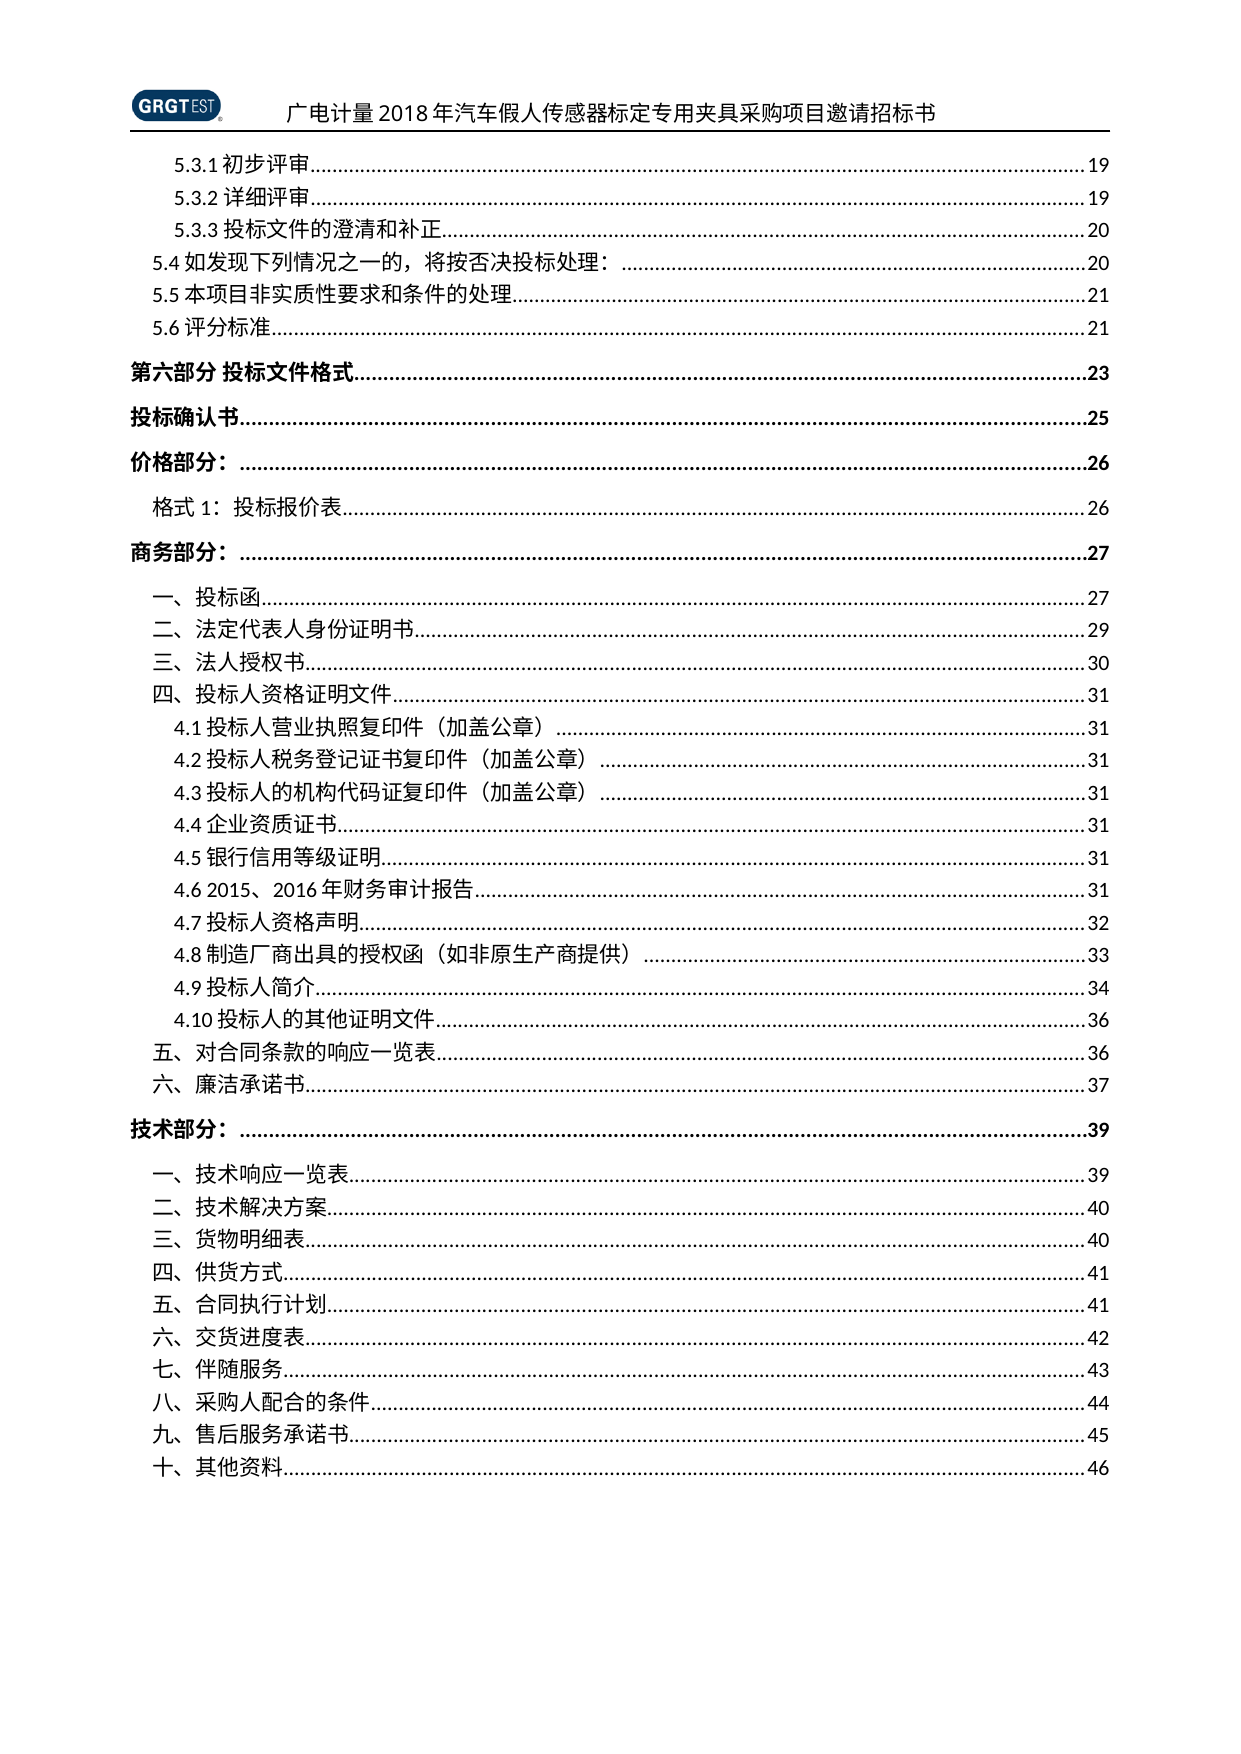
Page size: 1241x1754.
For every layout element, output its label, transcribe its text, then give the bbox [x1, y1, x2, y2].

text 九、售后服务承诺书 45 [152, 1417, 1110, 1449]
text 三、法人授权书 30 [152, 644, 1110, 677]
text 三、货物明细表 40 [152, 1222, 1110, 1254]
text 5.4如发现下列情况之一的，将按否决投标处理： 20 [152, 244, 1110, 277]
text 六、廉洁承诺书 37 [152, 1067, 1110, 1099]
text 十、其他资料 46 [152, 1449, 1110, 1482]
text 5.3.1初步评审 19 [174, 147, 1110, 179]
text 一、投标函 27 [152, 579, 1110, 612]
text 商务部分： 27 [130, 534, 1110, 567]
text 4.4企业资质证书 31 [174, 807, 1110, 839]
text 七、伴随服务 43 [152, 1352, 1110, 1384]
text 5.5本项目非实质性要求和条件的处理 21 [152, 277, 1110, 309]
text 4.10投标人的其他证明文件 36 [174, 1002, 1110, 1034]
text 5.3.3 投标文件的澄清和补正 20 [174, 212, 1110, 244]
text 第六部分 投标文件格式 23 [130, 354, 1110, 387]
text 五、对合同条款的响应一览表 36 [152, 1034, 1110, 1067]
text 八、采购人配合的条件 44 [152, 1384, 1110, 1417]
text 四、投标人资格证明文件 31 [152, 677, 1110, 709]
text 4.6 2015、2016年财务审计报告 31 [174, 872, 1110, 904]
text 格式1：投标报价表 26 [152, 489, 1110, 522]
text 五、合同执行计划 41 [152, 1287, 1110, 1319]
text 六、交货进度表 42 [152, 1319, 1110, 1352]
text 二、技术解决方案 40 [152, 1189, 1110, 1222]
text 4.2投标人税务登记证书复印件（加盖公章） 31 [174, 742, 1110, 774]
text 价格部分： 26 [130, 444, 1110, 477]
text 4.7投标人资格声明 32 [174, 904, 1110, 937]
text 4.9投标人简介 34 [174, 969, 1110, 1002]
text 四、供货方式 41 [152, 1254, 1110, 1287]
text 4.8制造厂商出具的授权函（如非原生产商提供） 33 [174, 937, 1110, 969]
text 二、法定代表人身份证明书 29 [152, 612, 1110, 644]
text 一、技术响应一览表 39 [152, 1157, 1110, 1189]
text 4.5银行信用等级证明 31 [174, 839, 1110, 872]
text 4.1投标人营业执照复印件（加盖公章） 31 [174, 709, 1110, 742]
text 5.3.2 详细评审 19 [174, 179, 1110, 212]
text 5.6评分标准 21 [152, 309, 1110, 342]
text 投标确认书 25 [130, 399, 1110, 432]
picture [129, 88, 224, 122]
text 技术部分： 39 [130, 1112, 1110, 1144]
text 4.3投标人的机构代码证复印件（加盖公章） 31 [174, 774, 1110, 807]
